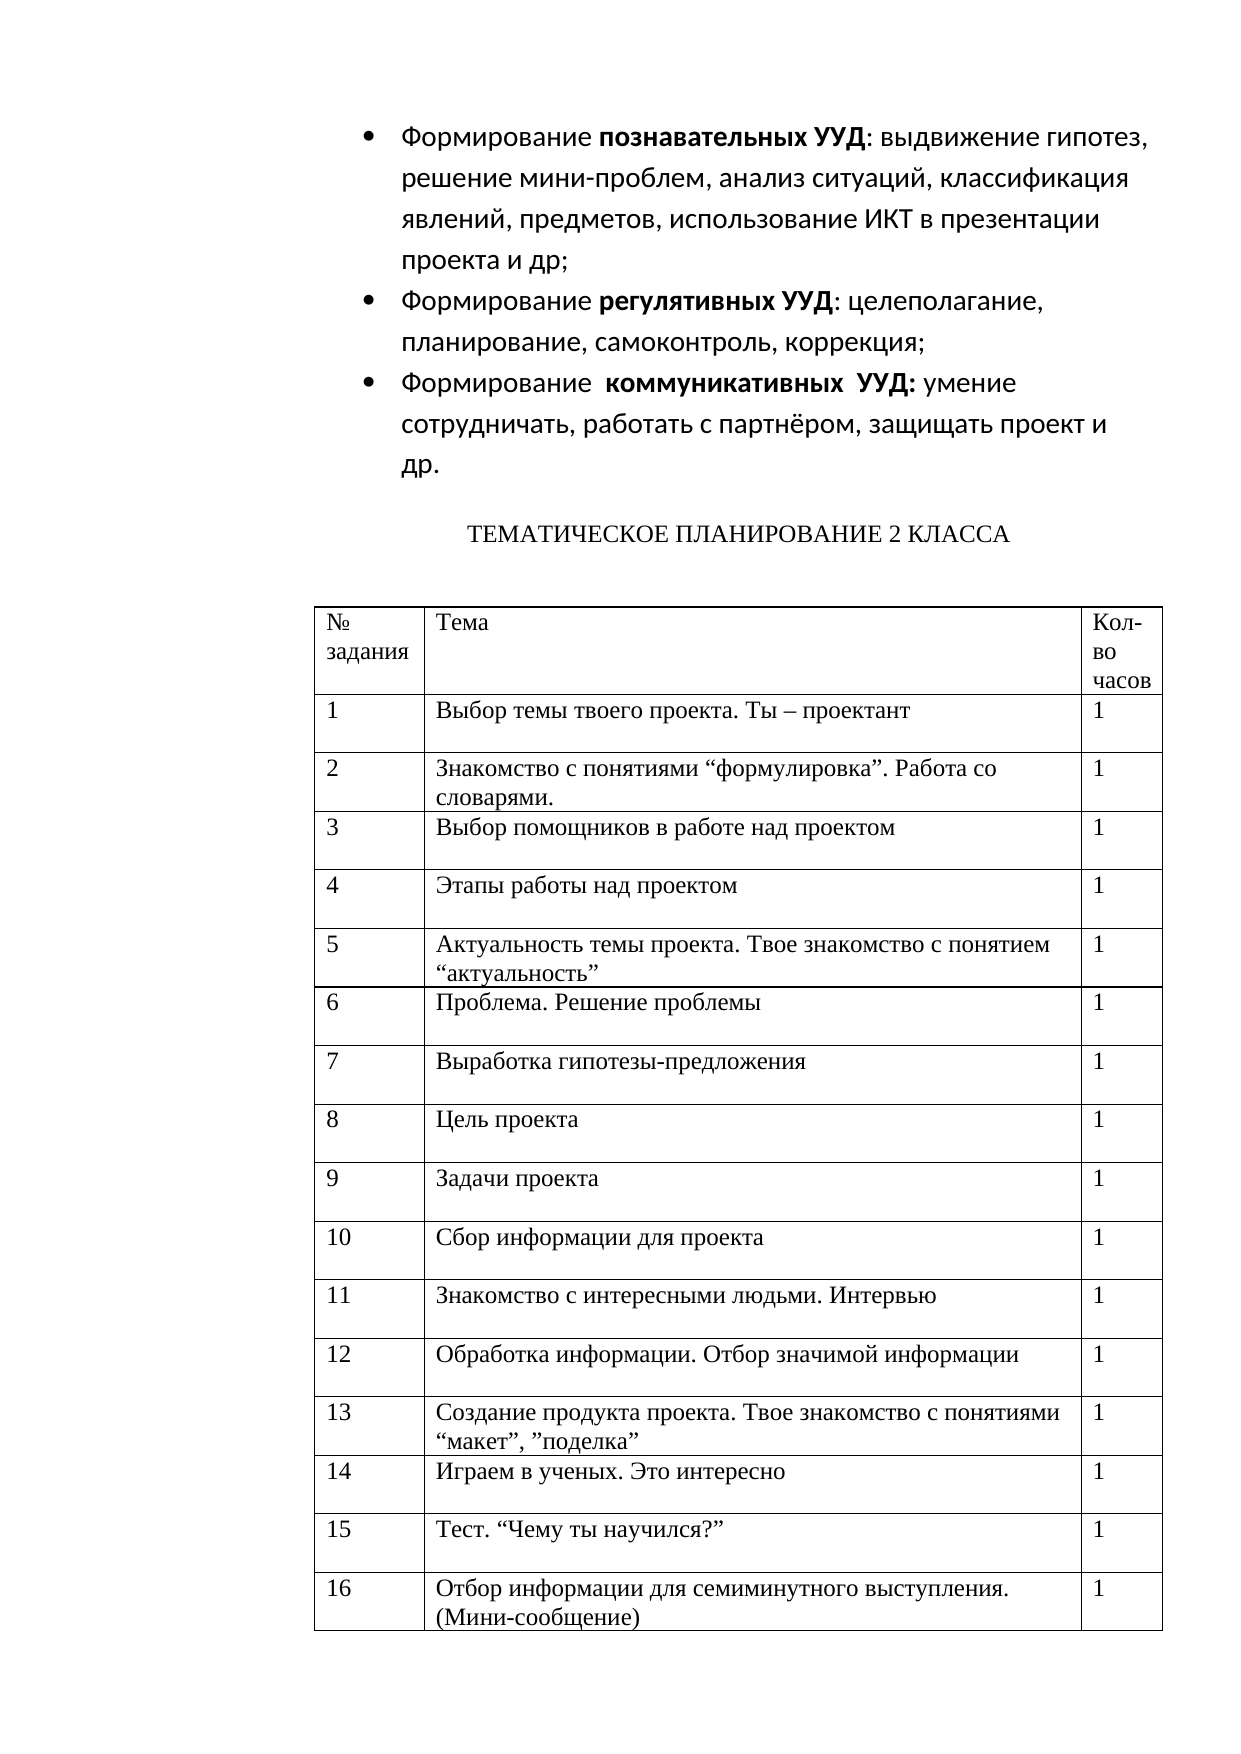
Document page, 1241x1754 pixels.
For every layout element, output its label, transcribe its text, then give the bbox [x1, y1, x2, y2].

table_cell 1 [1082, 695, 1162, 752]
table_cell 1 [1082, 1339, 1162, 1396]
table_cell 1 [1082, 753, 1162, 811]
table_cell Цель проекта [425, 1105, 1081, 1162]
table_cell 1 [1082, 988, 1162, 1045]
table_cell Обработка информации. Отбор значимой информации [425, 1339, 1081, 1396]
table_cell Задачи проекта [425, 1163, 1081, 1221]
table_cell 1 [1082, 1456, 1162, 1513]
table_cell 1 [1082, 1163, 1162, 1221]
table_cell 1 [1082, 1514, 1162, 1572]
table_cell Актуальность темы проекта. Твое знакомство с понятием “актуальность” [425, 929, 1081, 986]
table_cell 1 [1082, 870, 1162, 928]
table_cell 12 [315, 1339, 424, 1396]
table_cell Знакомство с понятиями “формулировка”. Работа со словарями. [425, 753, 1081, 811]
table_cell 10 [315, 1222, 424, 1279]
table_cell 15 [315, 1514, 424, 1572]
table_cell 1 [1082, 812, 1162, 869]
table_cell 1 [1082, 1046, 1162, 1103]
table_cell 1 [1082, 1280, 1162, 1338]
table_cell 14 [315, 1456, 424, 1513]
table_cell 1 [1082, 1397, 1162, 1455]
table_cell Сбор информации для проекта [425, 1222, 1081, 1279]
table_cell 1 [1082, 1573, 1162, 1630]
list Формирование познавательных УУД: выдвижение гипотез, решение мини-проблем, анализ ситуаций, классификация явлений, предметов, использование ИКТ в презентации проекта и др; [363, 118, 1152, 277]
table_cell Этапы работы над проектом [425, 870, 1081, 928]
table_cell 5 [315, 929, 424, 986]
table_cell 7 [315, 1046, 424, 1103]
list ТЕМАТИЧЕСКОЕ ПЛАНИРОВАНИЕ 2 КЛАССА [326, 519, 1152, 548]
table_cell Тест. “Чему ты научился?” [425, 1514, 1081, 1572]
table_cell 6 [315, 988, 424, 1045]
table_cell Создание продукта проекта. Твое знакомство с понятиями “макет”, ”поделка” [425, 1397, 1081, 1455]
table_header Тема [425, 608, 1081, 694]
table_cell Играем в ученых. Это интересно [425, 1456, 1081, 1513]
table_cell Знакомство с интересными людьми. Интервью [425, 1280, 1081, 1338]
table_cell 9 [315, 1163, 424, 1221]
table_cell 1 [1082, 929, 1162, 986]
table_cell 3 [315, 812, 424, 869]
table_cell 11 [315, 1280, 424, 1338]
table_cell 8 [315, 1105, 424, 1162]
table_header Кол-во часов [1082, 608, 1162, 694]
table_cell 16 [315, 1573, 424, 1630]
table_cell Проблема. Решение проблемы [425, 988, 1081, 1045]
table_cell 1 [1082, 1105, 1162, 1162]
table_cell 1 [1082, 1222, 1162, 1279]
list Формирование регулятивных УУД: целеполагание, планирование, самоконтроль, коррекция; [363, 282, 1152, 358]
table_cell 13 [315, 1397, 424, 1455]
table_header № задания [315, 608, 424, 694]
table_cell 1 [315, 695, 424, 752]
table_cell Отбор информации для семиминутного выступления. (Мини-сообщение) [425, 1573, 1081, 1630]
table_cell 2 [315, 753, 424, 811]
table_cell Выработка гипотезы-предложения [425, 1046, 1081, 1103]
table_cell Выбор помощников в работе над проектом [425, 812, 1081, 869]
list Формирование коммуникативных УУД: умение сотрудничать, работать с партнёром, защищать проект и др. [363, 364, 1152, 481]
table_cell 4 [315, 870, 424, 928]
table_cell Выбор темы твоего проекта. Ты – проектант [425, 695, 1081, 752]
